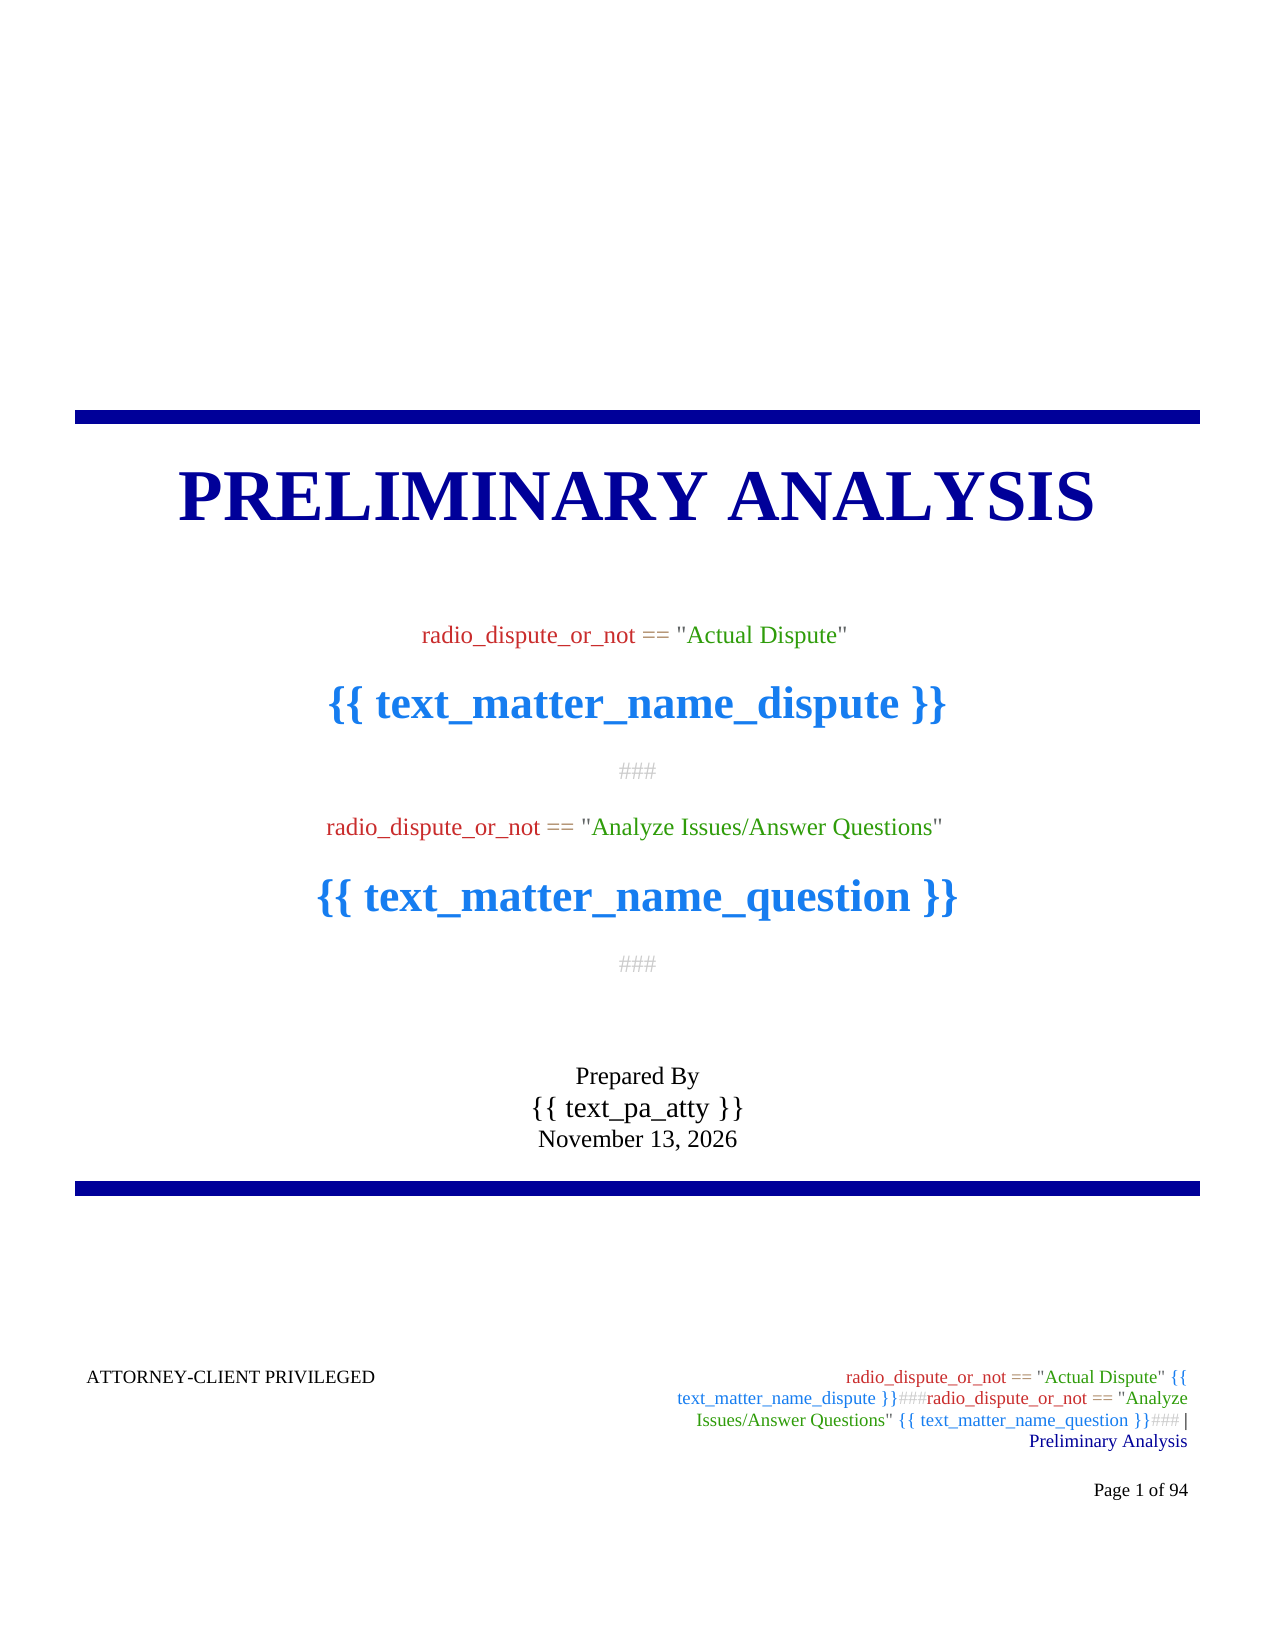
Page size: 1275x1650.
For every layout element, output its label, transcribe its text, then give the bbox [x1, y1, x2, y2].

text September 21, 2022 [75, 1124, 1200, 1152]
text PRELIMINARY ANALYSIS [75, 452, 1200, 536]
text Prepared By [75, 1061, 1200, 1090]
